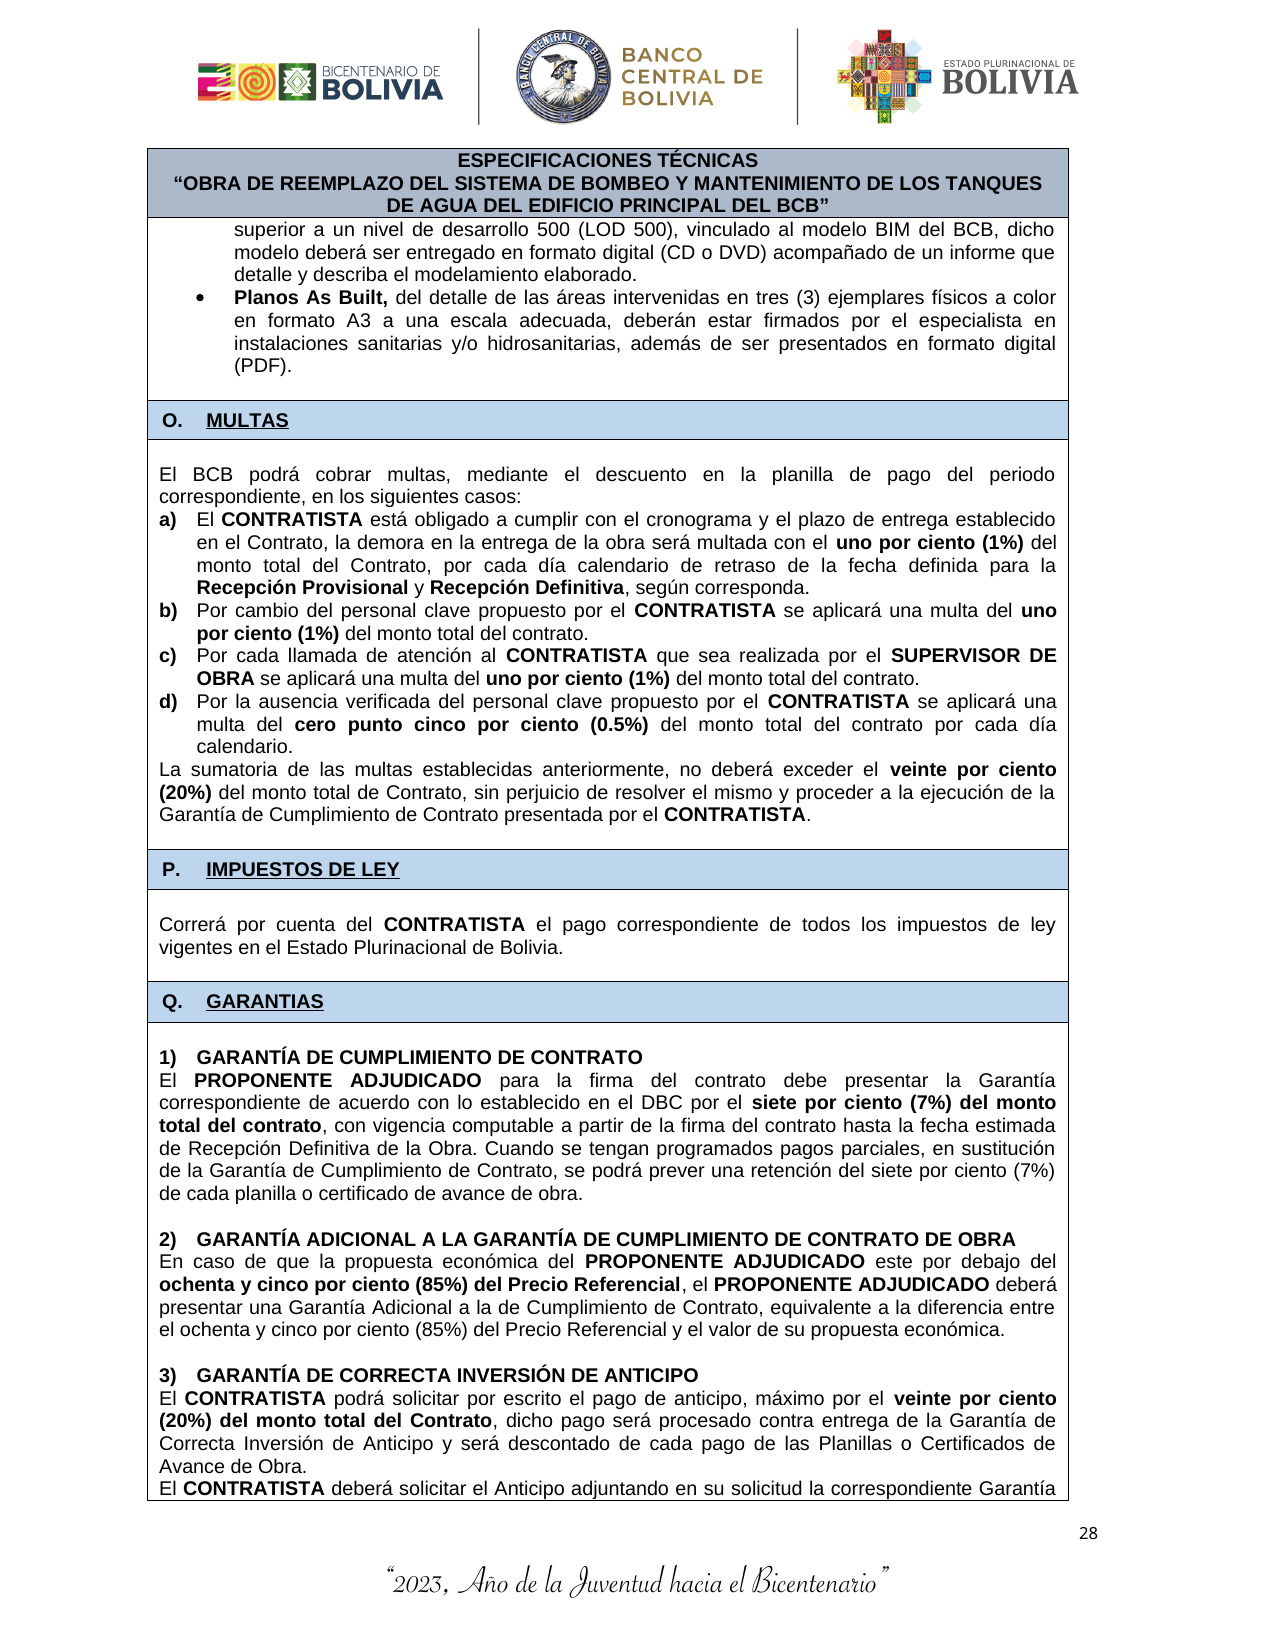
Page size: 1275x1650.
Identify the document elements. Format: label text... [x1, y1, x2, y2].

picture [0, 0, 1275, 128]
picture [0, 1553, 1272, 1614]
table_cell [148, 1023, 1068, 1500]
table_cell IMPUESTOS DE LEY [148, 850, 1068, 889]
table_cell GARANTIAS [148, 982, 1068, 1022]
table_header ESPECIFICACIONES TÉCNICAS “OBRA DE REEMPLAZO DEL SISTEMA DE BOMBEO Y MANTENIMIENTO DE LOS TANQUES DE AGUA DEL EDIFICIO PRINCIPAL DEL BCB” [148, 149, 1068, 217]
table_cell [148, 218, 1068, 400]
table_cell Correrá por cuenta del CONTRATISTA el pago correspondiente de todos los impuestos de ley vigentes en el Estado Plurinacional de Bolivia. [148, 890, 1068, 981]
table_cell El BCB podrá cobrar multas, mediante el descuento en la planilla de pago del periodo correspondiente, en los siguientes casos: El CONTRATISTA está obligado a cumplir con el cronograma y el plazo de entrega establecido en el Contrato, la demora en la entrega de la obra será multada con el uno por ciento (1%) del monto total del Contrato, por cada día calendario de retraso de la fecha definida para la Recepción Provisional y Recepción Definitiva, según corresponda. Por cambio del personal clave propuesto por el CONTRATISTA se aplicará una multa del uno por ciento (1%) del monto total del contrato. Por cada llamada de atención al CONTRATISTA que sea realizada por el SUPERVISOR DE OBRA se aplicará una multa del uno por ciento (1%) del monto total del contrato. Por la ausencia verificada del personal clave propuesto por el CONTRATISTA se aplicará una multa del cero punto cinco por ciento (0.5%) del monto total del contrato por cada día calendario. La sumatoria de las multas establecidas anteriormente, no deberá exceder el veinte por ciento (20%) del monto total de Contrato, sin perjuicio de resolver el mismo y proceder a la ejecución de la Garantía de Cumplimiento de Contrato presentada por el CONTRATISTA. [148, 440, 1068, 849]
table_cell MULTAS [148, 401, 1068, 439]
